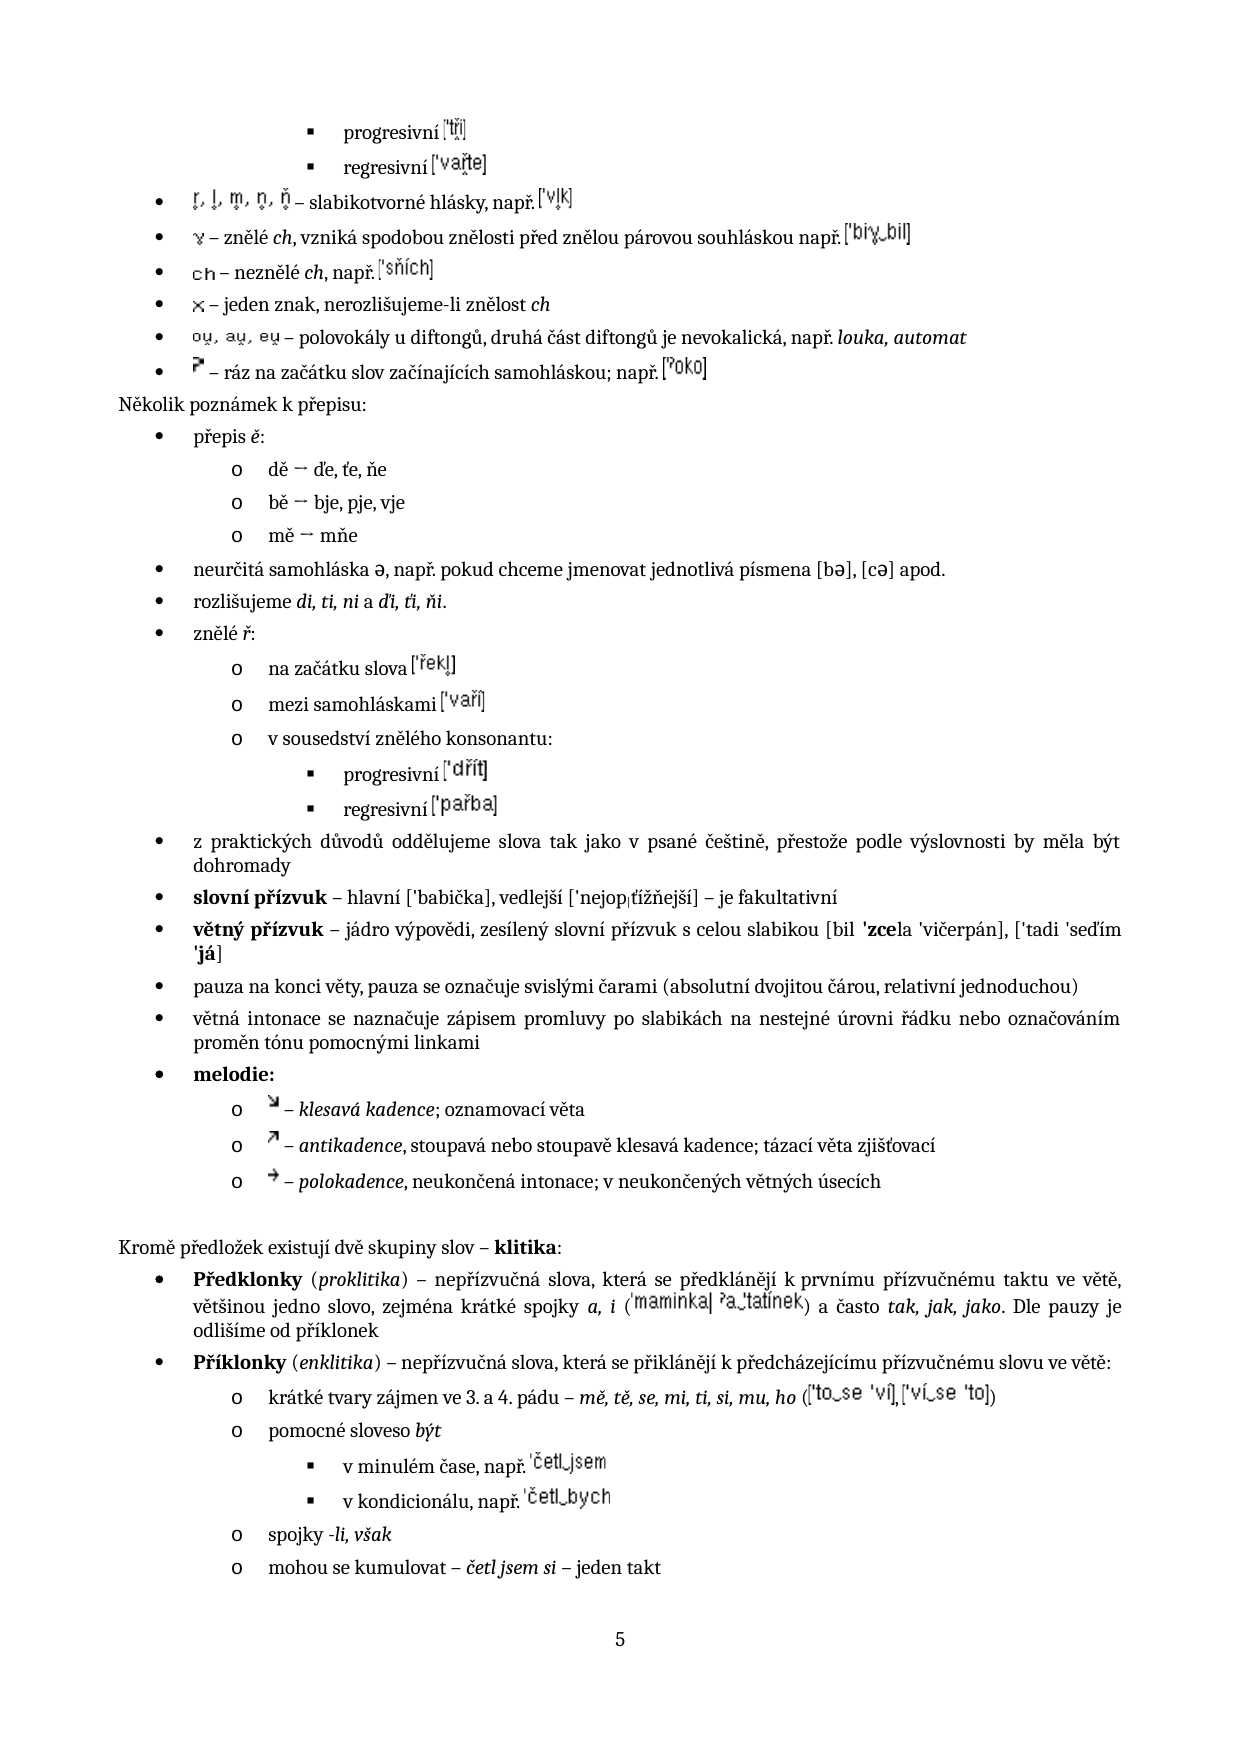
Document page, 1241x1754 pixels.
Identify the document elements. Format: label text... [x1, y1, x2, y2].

list dě → ďe, ťe, ňe [231, 457, 1122, 482]
picture [268, 1095, 279, 1117]
picture [378, 258, 433, 280]
list – znělé ch, vzniká spodobou znělosti před znělou párovou souhláskou např. [156, 223, 1122, 250]
list pauza na konci věty, pauza se označuje svislými čarami (absolutní dvojitou čárou, relativní jednoduchou) [156, 974, 1122, 998]
list – polovokály u diftongů, druhá část diftongů je nevokalická, např. louka, automat [156, 325, 1122, 349]
picture [193, 233, 204, 245]
list bě → bje, pje, vje [231, 491, 1122, 516]
list melodie: [156, 1063, 1122, 1087]
list progresivní [306, 759, 1122, 786]
picture [443, 759, 487, 781]
picture [432, 794, 497, 816]
picture [845, 223, 910, 245]
list mohou se kumulovat – četl jsem si – jeden takt [231, 1556, 1122, 1581]
list regresivní [306, 794, 1122, 821]
text Kromě předložek existují dvě skupiny slov – klitika: [118, 1236, 1122, 1259]
list znělé ř: [156, 622, 1122, 646]
list Příklonky (enklitika) – nepřízvučná slova, která se přiklánějí k předcházejícímu přízvučnému slovu ve větě: [156, 1351, 1122, 1375]
picture [193, 357, 204, 380]
list – ráz na začátku slov začínajících samohláskou; např. [156, 358, 1122, 384]
list – klesavá kadence; oznamovací věta [231, 1095, 1122, 1123]
list mě → mňe [231, 524, 1122, 549]
picture [193, 333, 279, 345]
list – neznělé ch, např. [156, 258, 1122, 285]
picture [663, 357, 706, 380]
picture [631, 1291, 803, 1314]
list – polokadence, neukončená intonace; v neukončených větných úsecích [231, 1167, 1122, 1195]
list progresivní [306, 118, 1122, 145]
list – jeden znak, nerozlišujeme-li znělost ch [156, 293, 1122, 317]
list mezi samohláskami [231, 690, 1122, 718]
list neurčitá samohláska ǝ, např. pokud chceme jmenovat jednotlivá písmena [bǝ], [cǝ] apod. [156, 557, 1122, 581]
picture [193, 188, 290, 210]
picture [524, 1487, 610, 1509]
picture [530, 1452, 606, 1474]
picture [432, 153, 486, 175]
list spojky -li, však [231, 1522, 1122, 1547]
picture [902, 1383, 989, 1405]
picture [193, 301, 204, 312]
list v sousedství znělého konsonantu: [231, 726, 1122, 751]
list větný přízvuk – jádro výpovědi, zesílený slovní přízvuk s celou slabikou [bil 'zcela 'vičerpán], ['tadi 'seďím 'já] [156, 918, 1122, 966]
list Předklonky (proklitika) – nepřízvučná slova, která se předklánějí k prvnímu přízvučnému taktu ve větě, většinou jedno slovo, zejména krátké spojky a, i () a často tak, jak, jako. Dle pauzy je odlišíme od příklonek [156, 1268, 1122, 1342]
list v kondicionálu, např. [306, 1487, 1122, 1514]
list přepis ě: [156, 425, 1122, 449]
list z praktických důvodů oddělujeme slova tak jako v psané češtině, přestože podle výslovnosti by měla být dohromady [156, 829, 1122, 877]
picture [441, 690, 485, 712]
list na začátku slova [231, 654, 1122, 682]
list v minulém čase, např. [306, 1452, 1122, 1479]
text Několik poznámek k přepisu: [118, 393, 1122, 417]
picture [443, 118, 466, 140]
picture [412, 654, 455, 676]
picture [268, 1131, 279, 1153]
picture [268, 1167, 279, 1189]
list – antikadence, stoupavá nebo stoupavě klesavá kadence; tázací věta zjišťovací [231, 1131, 1122, 1159]
list rozlišujeme di, ti, ni a ďi, ťi, ňi. [156, 589, 1122, 613]
list – slabikotvorné hlásky, např. [156, 188, 1122, 215]
list pomocné sloveso být [231, 1419, 1122, 1444]
list slovní přízvuk – hlavní ['babička], vedlejší ['nejop|ťížňejší] – je fakultativní [156, 886, 1122, 910]
picture [193, 268, 215, 280]
picture [808, 1383, 895, 1405]
list větná intonace se naznačuje zápisem promluvy po slabikách na nestejné úrovni řádku nebo označováním proměn tónu pomocnými linkami [156, 1007, 1122, 1054]
list krátké tvary zájmen ve 3. a 4. pádu – mě, tě, se, mi, ti, si, mu, ho (, ) [231, 1383, 1122, 1411]
picture [539, 188, 572, 210]
list regresivní [306, 153, 1122, 180]
